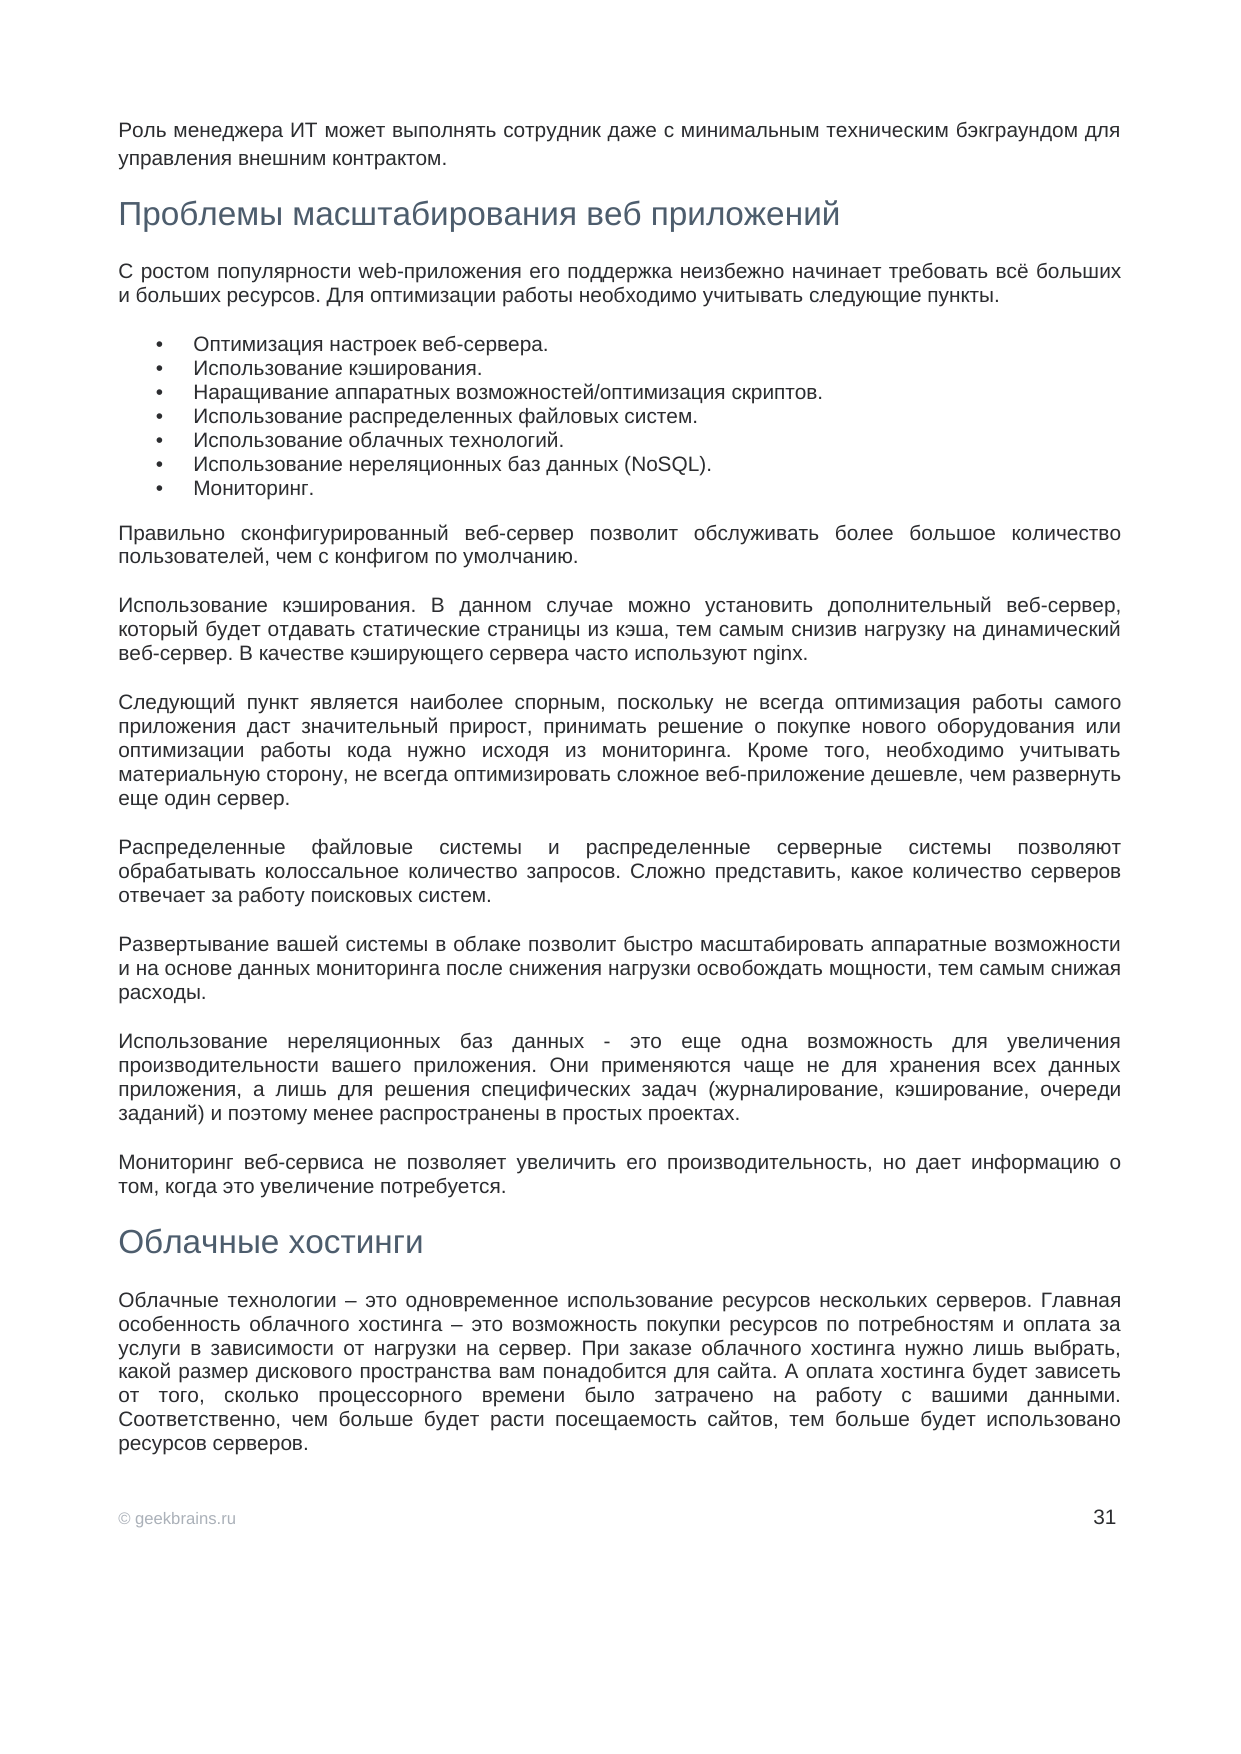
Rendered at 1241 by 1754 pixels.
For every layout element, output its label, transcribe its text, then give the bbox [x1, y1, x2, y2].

list Мониторинг. [156, 476, 1122, 499]
text Мониторинг веб-сервиса не позволяет увеличить его производительность, но дает информацию о том, когда это увеличение потребуется. [118, 1149, 1122, 1197]
list Использование нереляционных баз данных (NoSQL). [156, 452, 1122, 476]
list Использование распределенных файловых систем. [156, 404, 1122, 428]
list Использование облачных технологий. [156, 428, 1122, 452]
text С ростом популярности web-приложения его поддержка неизбежно начинает требовать всё больших и больших ресурсов. Для оптимизации работы необходимо учитывать следующие пункты. [118, 259, 1122, 307]
subtitle Проблемы масштабирования веб приложений [118, 194, 1122, 232]
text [118, 118, 1122, 169]
list Использование кэширования. [156, 356, 1122, 380]
list Наращивание аппаратных возможностей/оптимизация скриптов. [156, 380, 1122, 404]
list Оптимизация настроек веб-сервера. [156, 332, 1122, 356]
text Следующий пункт является наиболее спорным, поскольку не всегда оптимизация работы самого приложения даст значительный прирост, принимать решение о покупке нового оборудования или оптимизации работы кода нужно исходя из мониторинга. Кроме того, необходимо учитывать материальную сторону, не всегда оптимизировать сложное веб-приложение дешевле, чем развернуть еще один сервер. [118, 690, 1122, 810]
text Распределенные файловые системы и распределенные серверные системы позволяют обрабатывать колоссальное количество запросов. Сложно представить, какое количество серверов отвечает за работу поисковых систем. [118, 835, 1122, 907]
text Облачные технологии – это одновременное использование ресурсов нескольких серверов. Главная особенность облачного хостинга – это возможность покупки ресурсов по потребностям и оплата за услуги в зависимости от нагрузки на сервер. При заказе облачного хостинга нужно лишь выбрать, какой размер дискового пространства вам понадобится для сайта. А оплата хостинга будет зависеть от того, сколько процессорного времени было затрачено на работу с вашими данными. Соответственно, чем больше будет расти посещаемость сайтов, тем больше будет использовано ресурсов серверов. [118, 1287, 1122, 1455]
text Правильно сконфигурированный веб-сервер позволит обслуживать более большое количество пользователей, чем с конфигом по умолчанию. [118, 520, 1122, 568]
text Развертывание вашей системы в облаке позволит быстро масштабировать аппаратные возможности и на основе данных мониторинга после снижения нагрузки освобождать мощности, тем самым снижая расходы. [118, 932, 1122, 1004]
text Использование кэширования. В данном случае можно установить дополнительный веб-сервер, который будет отдавать статические страницы из кэша, тем самым снизив нагрузку на динамический веб-сервер. В качестве кэширующего сервера часто используют nginx. [118, 593, 1122, 665]
subtitle Облачные хостинги [118, 1222, 1122, 1261]
text Использование нереляционных баз данных - это еще одна возможность для увеличения производительности вашего приложения. Они применяются чаще не для хранения всех данных приложения, а лишь для решения специфических задач (журналирование, кэширование, очереди заданий) и поэтому менее распространены в простых проектах. [118, 1029, 1122, 1124]
